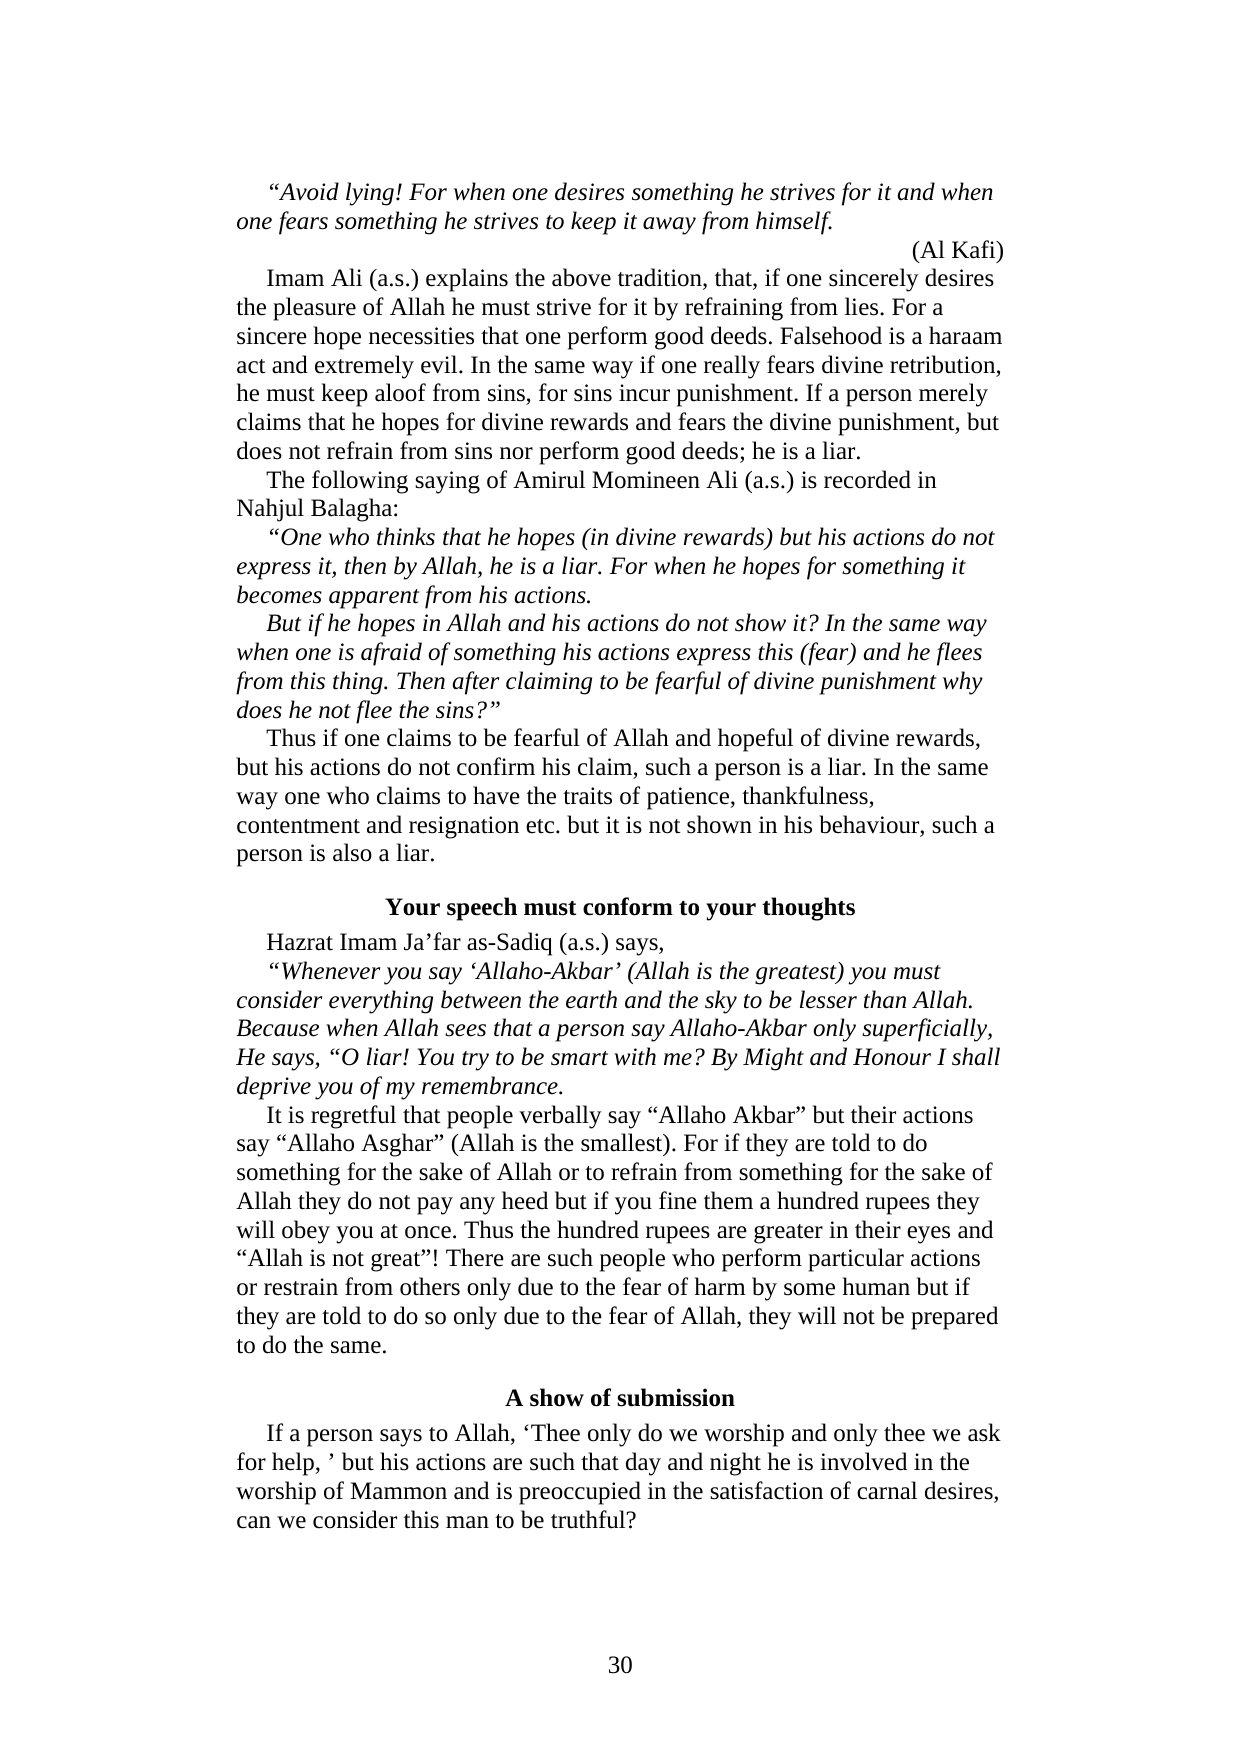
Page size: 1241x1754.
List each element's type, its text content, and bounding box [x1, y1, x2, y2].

text Imam Ali (a.s.) explains the above tradition, that, if one sincerely desires the pleasure of Allah he must strive for it by refraining from lies. For a sincere hope necessities that one perform good deeds. Falsehood is a haraam act and extremely evil. In the same way if one really fears divine retribution, he must keep aloof from sins, for sins incur punishment. If a person merely claims that he hopes for divine rewards and fears the divine punishment, but does not refrain from sins nor perform good deeds; he is a liar. [236, 263, 1004, 465]
text But if he hopes in Allah and his actions do not show it? In the same way when one is afraid of something his actions express this (fear) and he flees from this thing. Then after claiming to be fearful of divine punishment why does he not flee the sins?” [236, 608, 1004, 723]
subtitle A show of submission [236, 1383, 1004, 1412]
text The following saying of Amirul Momineen Ali (a.s.) is recorded in Nahjul Balagha: [236, 465, 1004, 522]
text “Whenever you say ‘Allaho-Akbar’ (Allah is the greatest) you must consider everything between the earth and the sky to be lesser than Allah. Because when Allah sees that a person say Allaho-Akbar only superficially, He says, “O liar! You try to be smart with me? By Might and Honour I shall deprive you of my remembrance. [236, 956, 1004, 1100]
text Hazrat Imam Ja’far as-Sadiq (a.s.) says, [236, 927, 1004, 956]
text If a person says to Allah, ‘Thee only do we worship and only thee we ask for help, ’ but his actions are such that day and night he is involved in the worship of Mammon and is preoccupied in the satisfaction of carnal desires, can we consider this man to be truthful? [236, 1418, 1004, 1533]
text It is regretful that people verbally say “Allaho Akbar” but their actions say “Allaho Asghar” (Allah is the smallest). For if they are told to do something for the sake of Allah or to refrain from something for the sake of Allah they do not pay any heed but if you fine them a hundred rupees they will obey you at once. Thus the hundred rupees are greater in their eyes and “Allah is not great”! There are such people who perform particular actions or restrain from others only due to the fear of harm by some human but if they are told to do so only due to the fear of Allah, they will not be prepared to do the same. [236, 1100, 1004, 1358]
text Thus if one claims to be fearful of Allah and hopeful of divine rewards, but his actions do not confirm his claim, such a person is a liar. In the same way one who claims to have the traits of patience, thankfulness, contentment and resignation etc. but it is not shown in his behaviour, such a person is also a liar. [236, 723, 1004, 867]
text (Al Kafi) [236, 235, 1004, 263]
text “Avoid lying! For when one desires something he strives for it and when one fears something he strives to keep it away from himself. [236, 177, 1004, 235]
text “One who thinks that he hopes (in divine rewards) but his actions do not express it, then by Allah, he is a liar. For when he hopes for something it becomes apparent from his actions. [236, 522, 1004, 608]
subtitle Your speech must conform to your thoughts [236, 892, 1004, 921]
